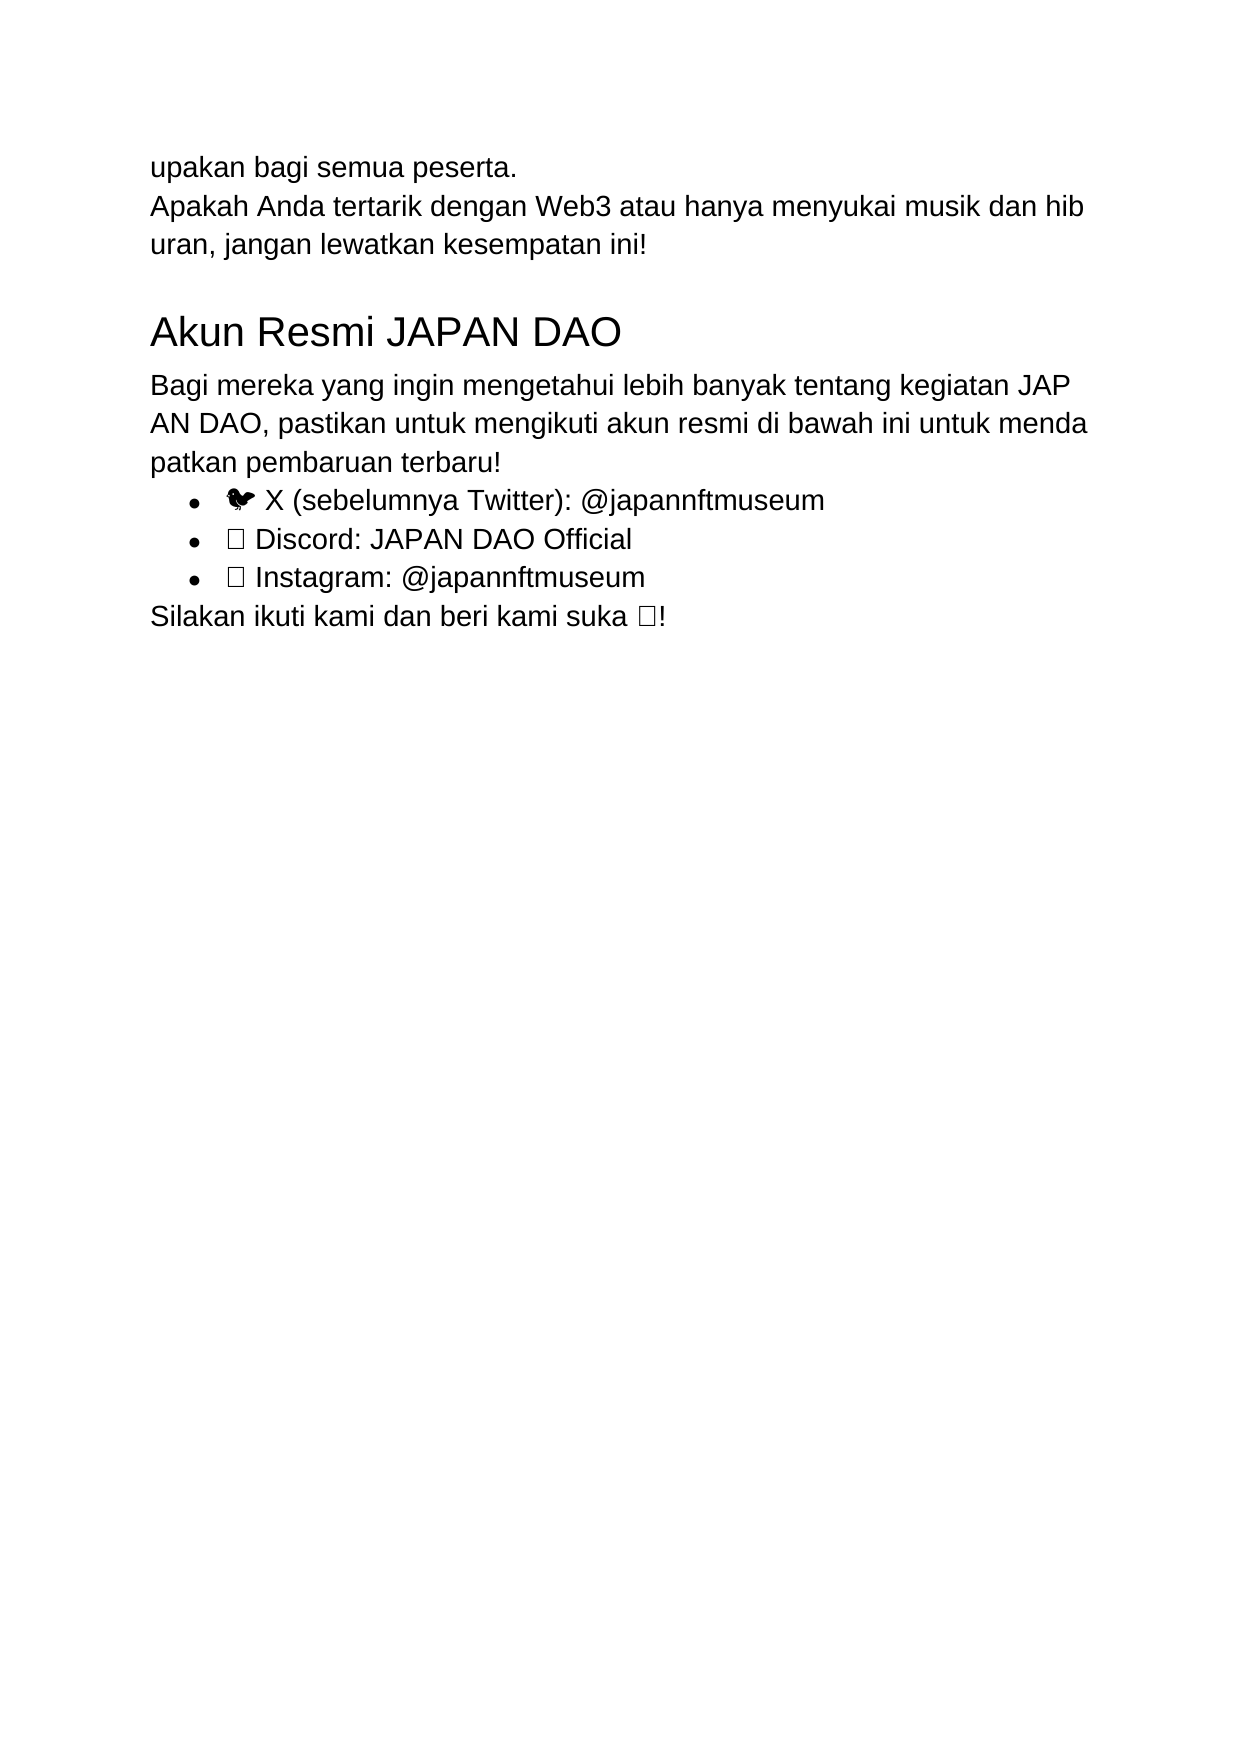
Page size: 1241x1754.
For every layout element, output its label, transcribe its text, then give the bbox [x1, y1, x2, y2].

text Silakan ikuti kami dan beri kami suka 💛! [150, 599, 1090, 632]
subtitle Akun Resmi JAPAN DAO [150, 307, 1090, 355]
text Bagi mereka yang ingin mengetahui lebih banyak tentang kegiatan JAPAN DAO, pastikan untuk mengikuti akun resmi di bawah ini untuk mendapatkan pembaruan terbaru! [150, 368, 1090, 478]
list 💬 Discord: JAPAN DAO Official [187, 522, 1090, 555]
list 📸 Instagram: @japannftmuseum [187, 560, 1090, 594]
list 🐦 X (sebelumnya Twitter): @japannftmuseum [187, 483, 1090, 517]
text Apakah Anda tertarik dengan Web3 atau hanya menyukai musik dan hiburan, jangan lewatkan kesempatan ini! [150, 188, 1090, 261]
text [150, 150, 1090, 183]
